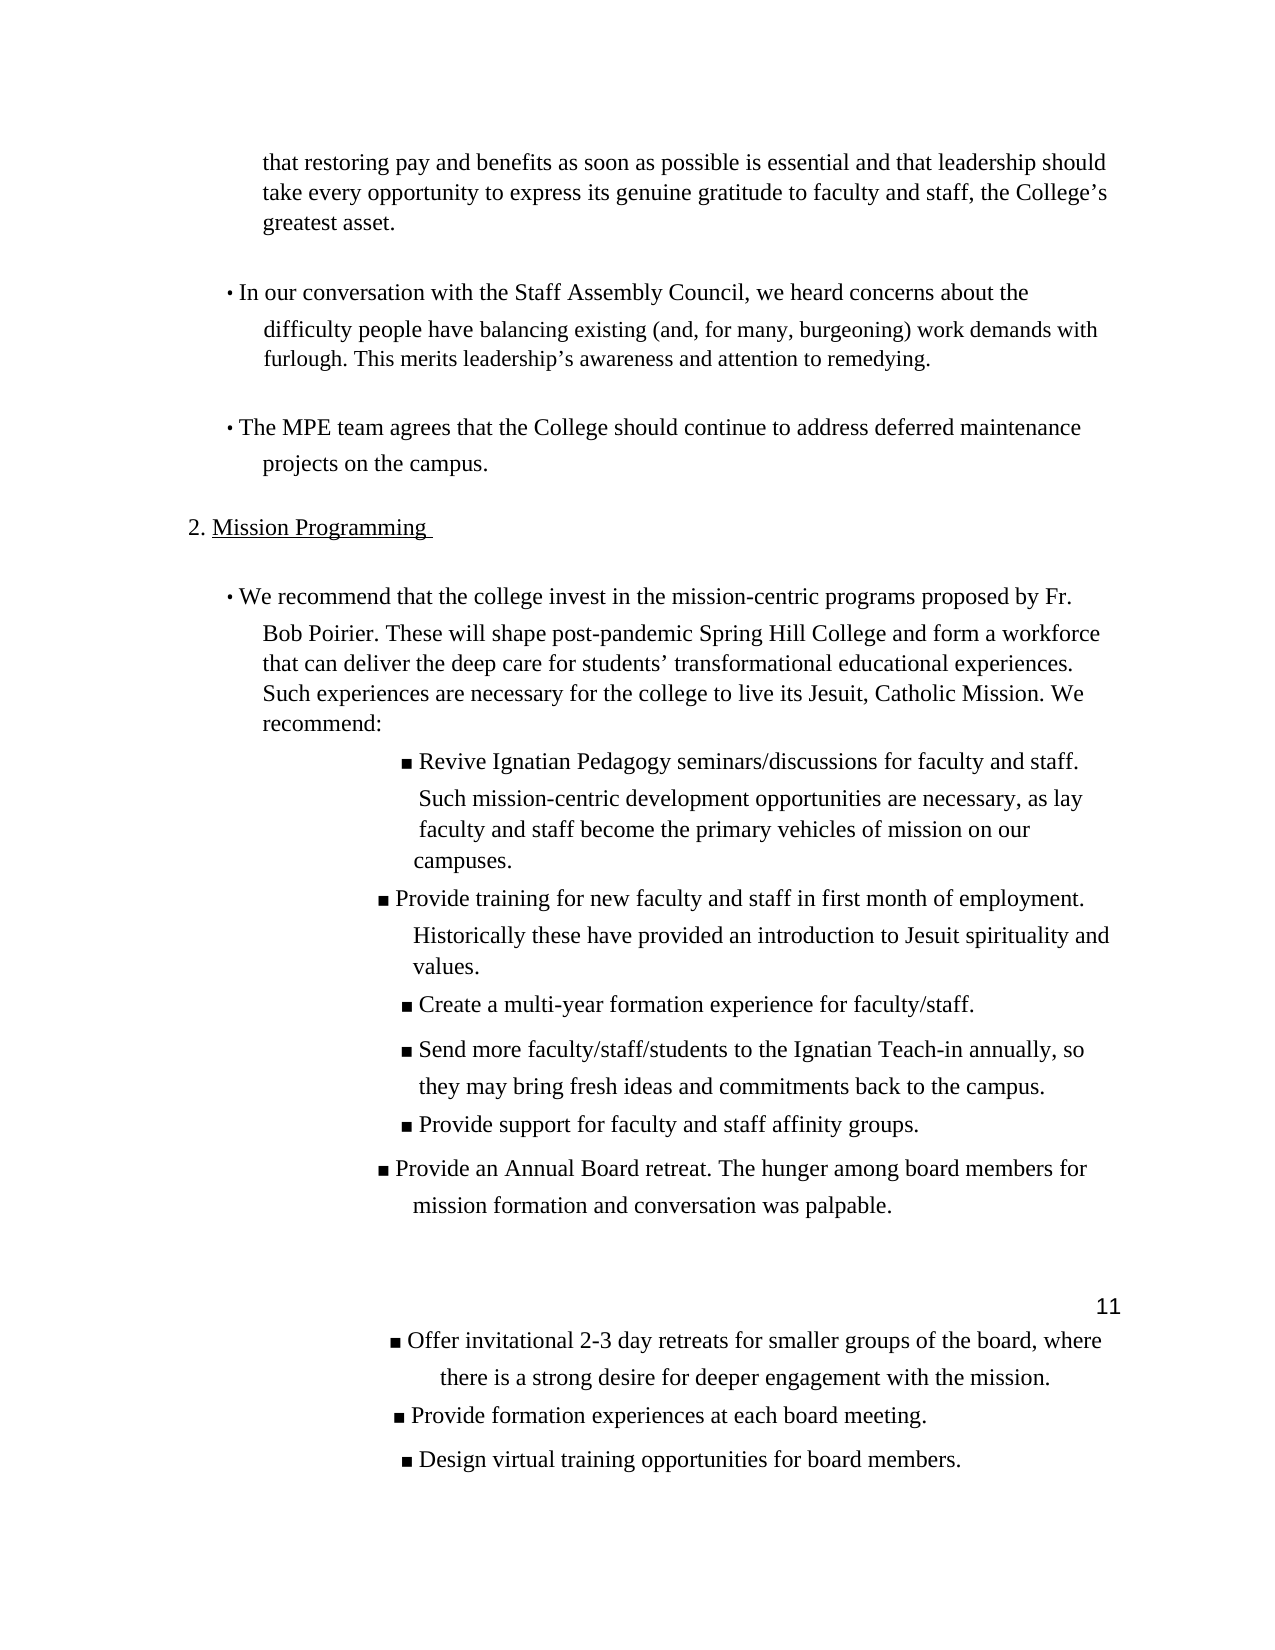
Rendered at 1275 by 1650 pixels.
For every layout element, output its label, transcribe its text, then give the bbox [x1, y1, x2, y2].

text ▪ Create a multi-year formation experience for faculty/staff. [148, 983, 975, 1024]
text ▪ Provide training for new faculty and staff in first month of employment. Historically these have provided an introduction to Jesuit spirituality and [377, 878, 1117, 948]
text values. [413, 952, 1131, 980]
text • In our conversation with the Staff Assembly Council, we heard concerns about the difficulty people have balancing existing (and, for many, burgeoning) work demands with furlough. This merits leadership’s awareness and attention to remedying. [226, 271, 1103, 371]
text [226, 148, 1123, 236]
text ▪ Design virtual training opportunities for board members. [148, 1438, 962, 1479]
text Such mission-centric development opportunities are necessary, as lay [148, 784, 1084, 812]
text ▪ Offer invitational 2-3 day retreats for smaller groups of the board, where there is a strong desire for deeper engagement with the mission. [377, 1320, 1115, 1391]
text • We recommend that the college invest in the mission-centric programs proposed by Fr. Bob Poirier. These will shape post-pandemic Spring Hill College and form a workforce that can deliver the deep care for students’ transformational educational experiences. Such experiences are necessary for the college to live its Jesuit, Catholic Mission. We recommend: [226, 576, 1108, 736]
text 2. Mission Programming [188, 513, 1131, 540]
text • The MPE team agrees that the College should continue to address deferred maintenance projects on the campus. [226, 406, 1113, 477]
text ▪ Provide formation experiences at each board meeting. [148, 1394, 928, 1435]
text ▪ Provide an Annual Board retreat. The hunger among board members for mission formation and conversation was palpable. [377, 1147, 1117, 1218]
text 11 [148, 1293, 1121, 1320]
text ▪ Provide support for faculty and staff affinity groups. [148, 1103, 920, 1144]
text ▪ Revive Ignatian Pedagogy seminars/discussions for faculty and staff. [148, 740, 1080, 780]
text campuses. [413, 846, 1131, 874]
text ▪ Send more faculty/staff/students to the Ignatian Teach-in annually, so [148, 1028, 1086, 1068]
text they may bring fresh ideas and commitments back to the campus. [148, 1072, 1046, 1099]
text faculty and staff become the primary vehicles of mission on our [148, 815, 1031, 843]
